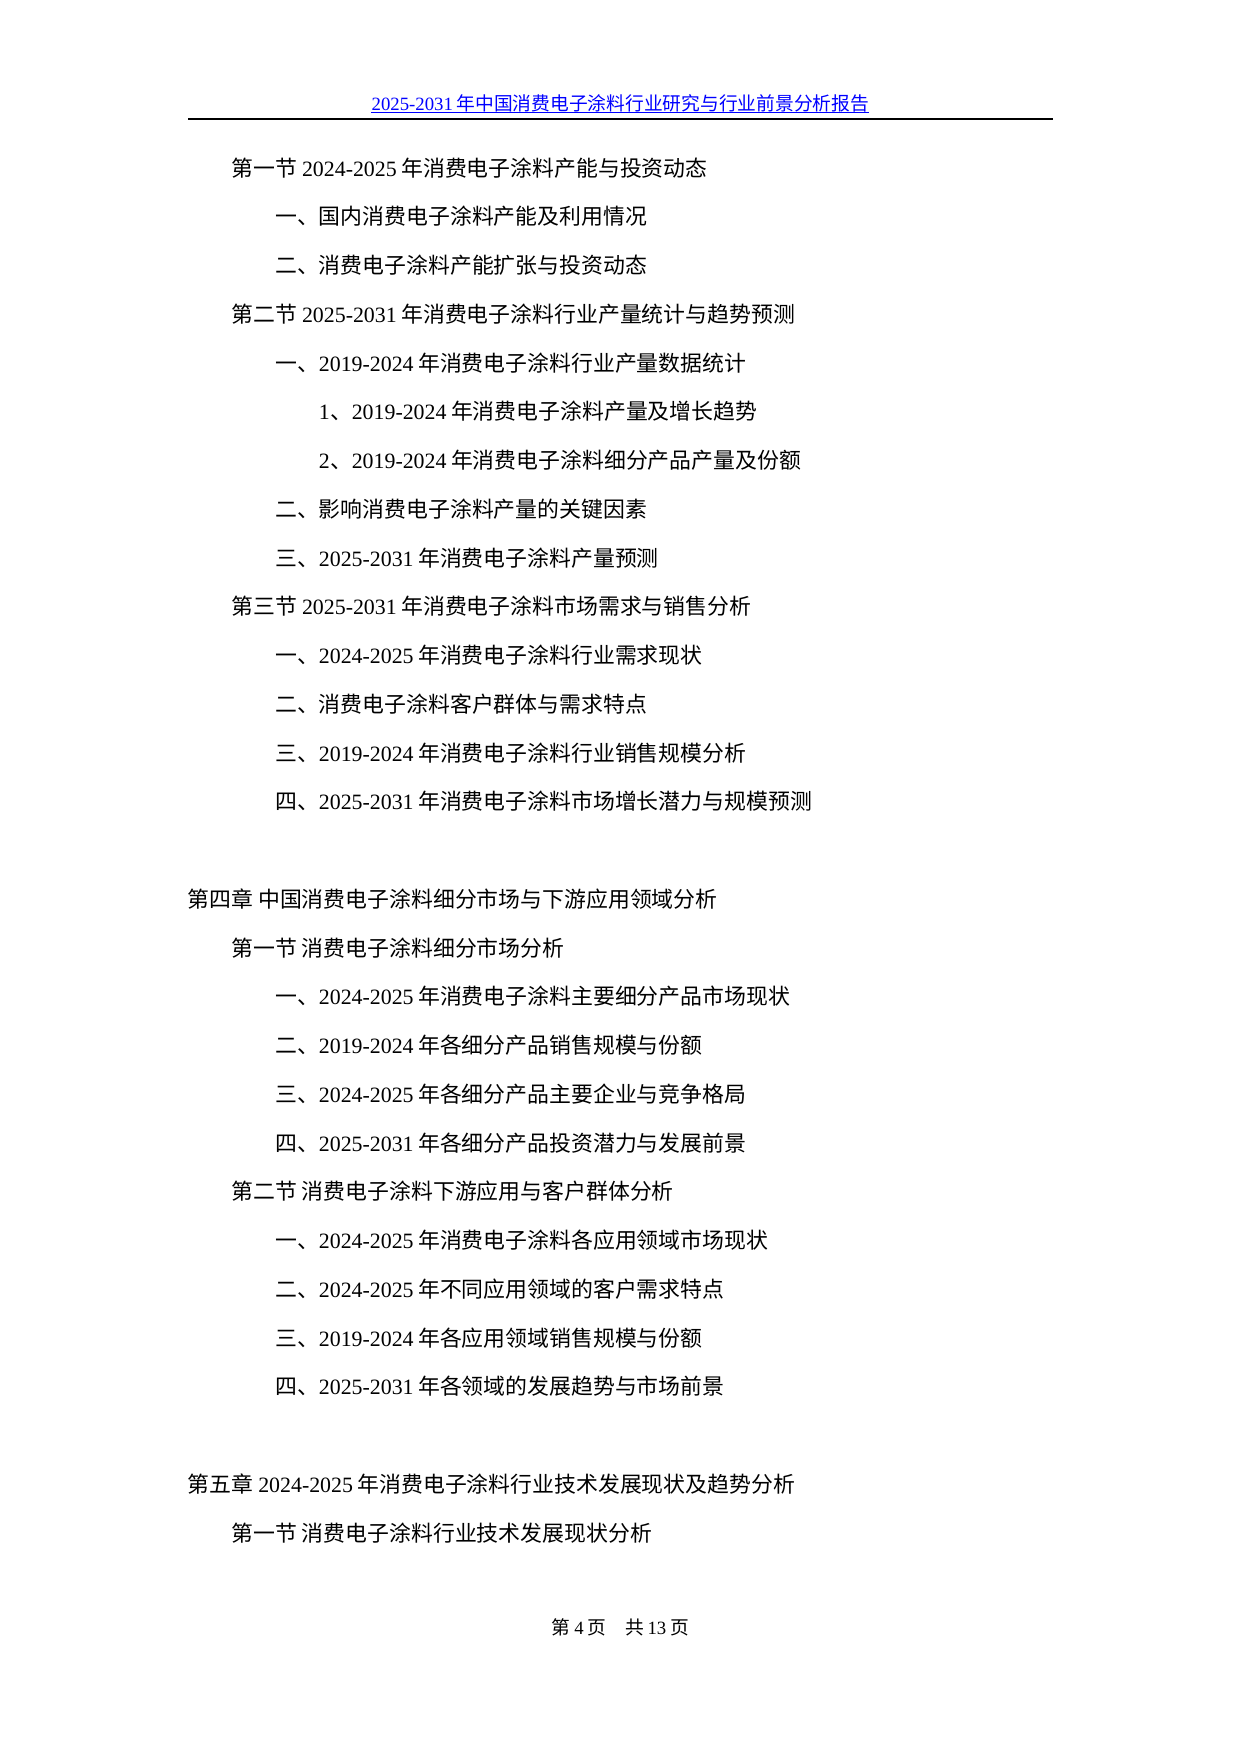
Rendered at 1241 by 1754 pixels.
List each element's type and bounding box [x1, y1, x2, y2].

text [187, 150, 1053, 1548]
